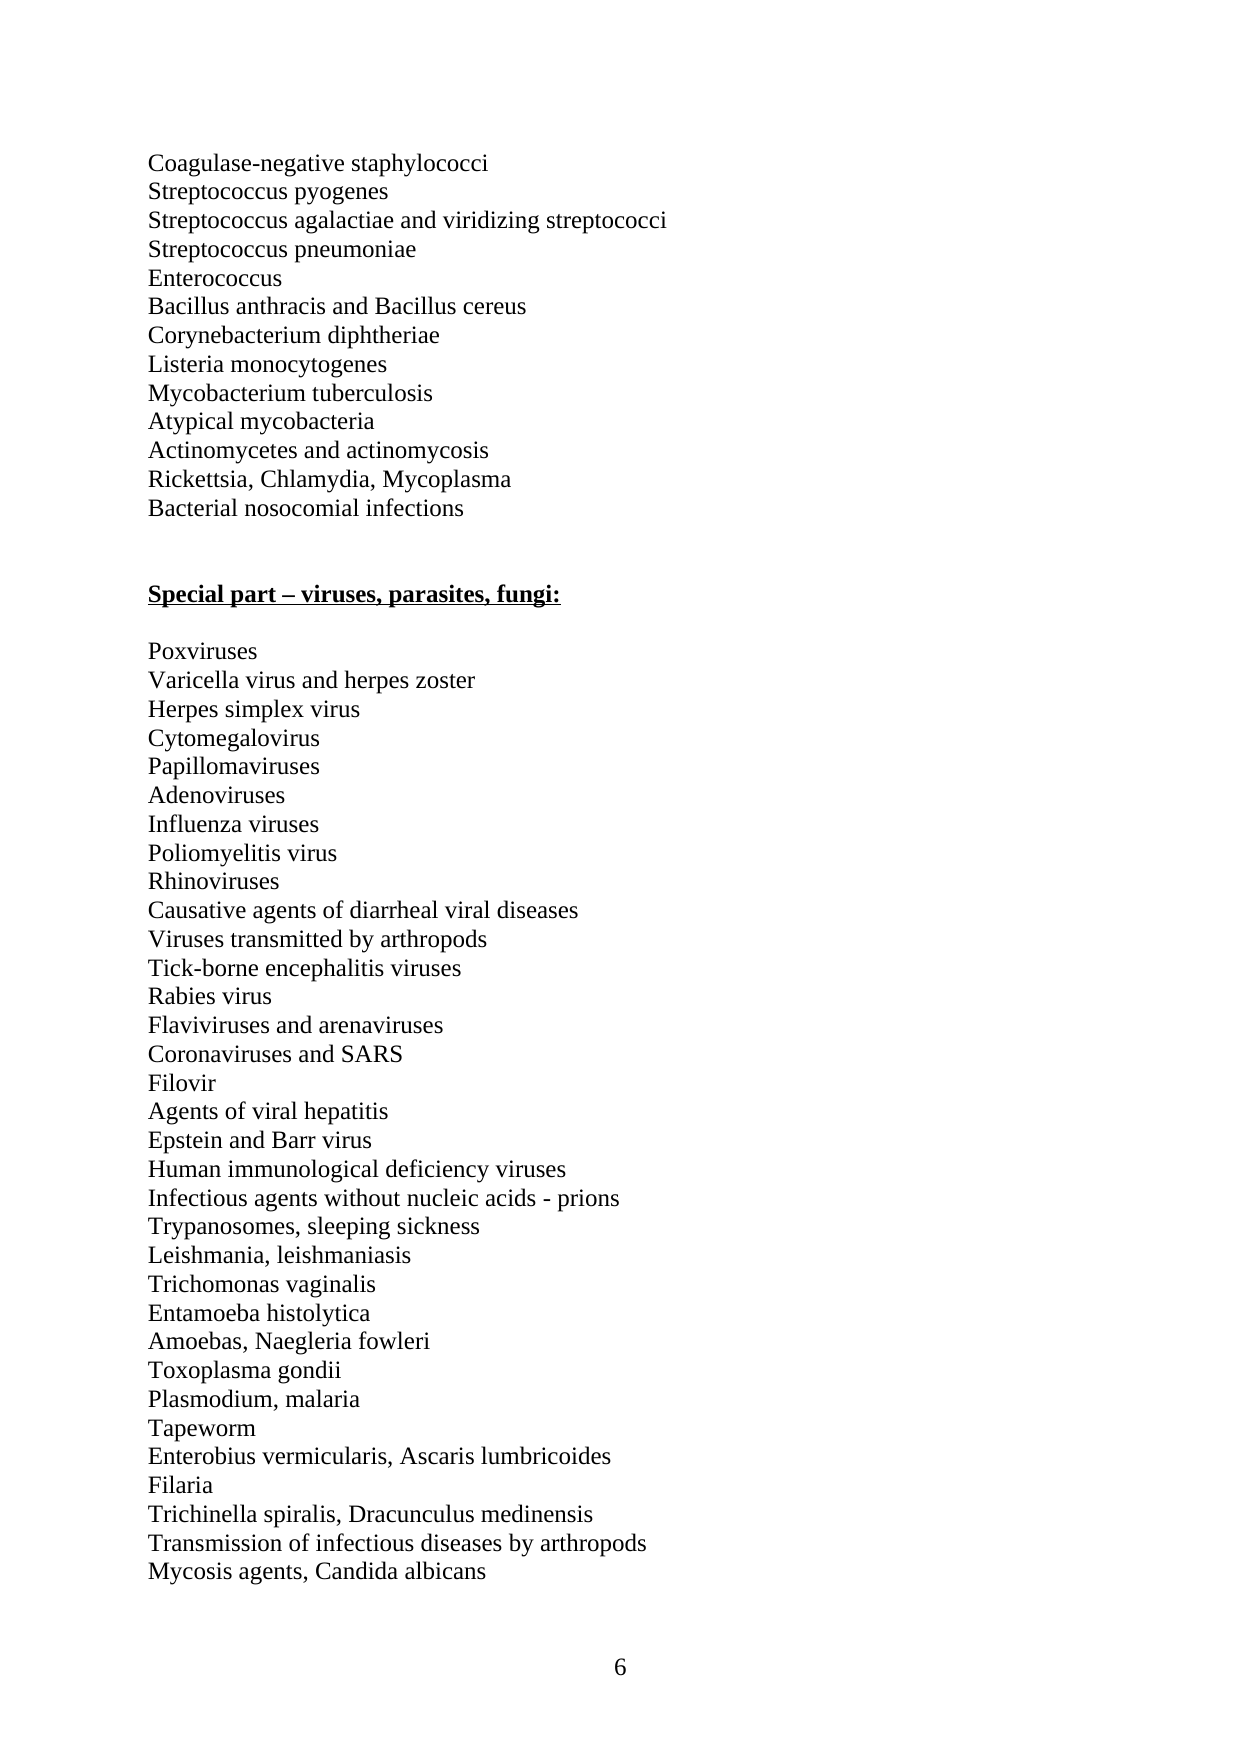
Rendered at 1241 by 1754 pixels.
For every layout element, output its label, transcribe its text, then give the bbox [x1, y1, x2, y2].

text Entamoeba histolytica [148, 1298, 1093, 1326]
text Special part – viruses, parasites, fungi: [148, 579, 1093, 608]
text Toxoplasma gondii [148, 1355, 1093, 1384]
text Streptococcus pneumoniae [148, 234, 1093, 263]
text Filovir [148, 1068, 1093, 1096]
text Influenza viruses [148, 809, 1093, 838]
text Streptococcus pyogenes [148, 176, 1093, 205]
text Adenoviruses [148, 780, 1093, 809]
text Human immunological deficiency viruses [148, 1154, 1093, 1183]
text Tapeworm [148, 1413, 1093, 1441]
text Enterobius vermicularis, Ascaris lumbricoides [148, 1441, 1093, 1470]
text Rhinoviruses [148, 866, 1093, 895]
text Poxviruses [148, 636, 1093, 665]
text Trichomonas vaginalis [148, 1269, 1093, 1298]
text Rabies virus [148, 981, 1093, 1010]
text Poliomyelitis virus [148, 838, 1093, 866]
text Cytomegalovirus [148, 723, 1093, 751]
text Agents of viral hepatitis [148, 1096, 1093, 1125]
text Causative agents of diarrheal viral diseases [148, 895, 1093, 924]
text Mycobacterium tuberculosis [148, 378, 1093, 406]
text Actinomycetes and actinomycosis [148, 435, 1093, 464]
text Flaviviruses and arenaviruses [148, 1010, 1093, 1039]
text Trypanosomes, sleeping sickness [148, 1211, 1093, 1240]
text Coronaviruses and SARS [148, 1039, 1093, 1068]
text Streptococcus agalactiae and viridizing streptococci [148, 205, 1093, 234]
text Listeria monocytogenes [148, 349, 1093, 378]
text Trichinella spiralis, Dracunculus medinensis [148, 1499, 1093, 1528]
text Herpes simplex virus [148, 694, 1093, 723]
text Amoebas, Naegleria fowleri [148, 1326, 1093, 1355]
text Transmission of infectious diseases by arthropods [148, 1528, 1093, 1556]
text Varicella virus and herpes zoster [148, 665, 1093, 694]
text Infectious agents without nucleic acids - prions [148, 1183, 1093, 1211]
text Bacillus anthracis and Bacillus cereus [148, 291, 1093, 320]
text Enterococcus [148, 263, 1093, 291]
text Filaria [148, 1470, 1093, 1499]
text Papillomaviruses [148, 751, 1093, 780]
text Plasmodium, malaria [148, 1384, 1093, 1413]
text Rickettsia, Chlamydia, Mycoplasma [148, 464, 1093, 493]
text Atypical mycobacteria [148, 406, 1093, 435]
text Mycosis agents, Candida albicans [148, 1556, 1093, 1585]
text Viruses transmitted by arthropods [148, 924, 1093, 953]
text Coagulase-negative staphylococci [148, 148, 1093, 176]
text Corynebacterium diphtheriae [148, 320, 1093, 349]
text Tick-borne encephalitis viruses [148, 953, 1093, 981]
text Leishmania, leishmaniasis [148, 1240, 1093, 1269]
text Bacterial nosocomial infections [148, 493, 1093, 521]
text Epstein and Barr virus [148, 1125, 1093, 1154]
